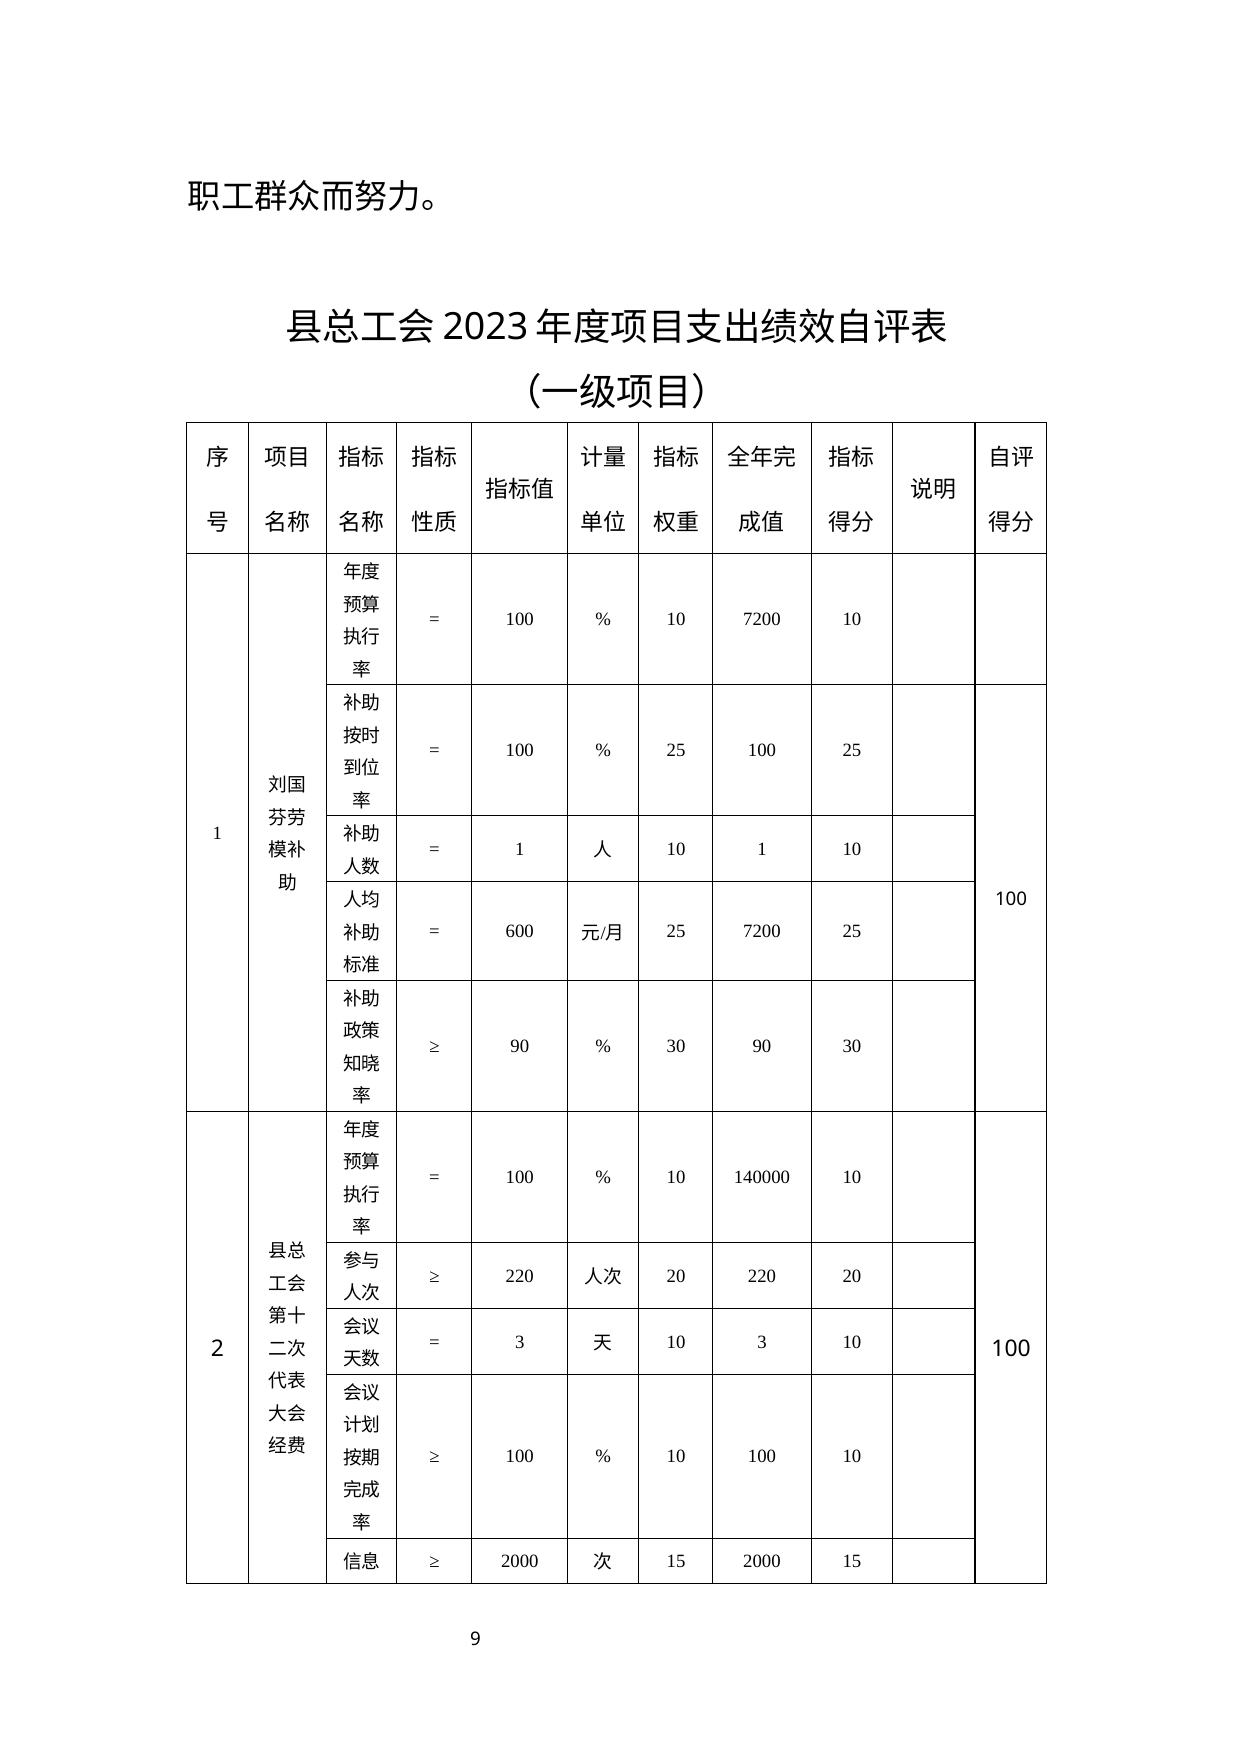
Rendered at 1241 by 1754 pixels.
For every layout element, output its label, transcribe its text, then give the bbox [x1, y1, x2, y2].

table_cell % [568, 981, 638, 1111]
table_cell 指标得分 [812, 423, 892, 553]
table_cell = [397, 816, 471, 881]
table_cell 10 [812, 1112, 892, 1242]
table_cell [893, 1112, 974, 1242]
table_cell 100 [472, 685, 567, 815]
table_cell [893, 1309, 974, 1374]
table_cell 10 [639, 1375, 712, 1537]
table_cell ≥ [397, 1243, 471, 1308]
table_cell 10 [812, 554, 892, 684]
table_cell 计量单位 [568, 423, 638, 553]
table_cell = [397, 685, 471, 815]
table_cell 1 [713, 816, 811, 881]
table_cell 自评得分 [976, 423, 1046, 553]
table_cell 人均补助标准 [327, 882, 396, 980]
table_cell 县总工会第十二次代表大会经费 [249, 1112, 326, 1582]
table_cell 600 [472, 882, 567, 980]
table_cell % [568, 1375, 638, 1537]
table_cell [893, 685, 974, 815]
table_cell 10 [639, 1112, 712, 1242]
table_cell 3 [472, 1309, 567, 1374]
table_cell 2000 [472, 1539, 567, 1582]
table_cell 25 [639, 685, 712, 815]
table_cell = [397, 882, 471, 980]
table_cell 20 [639, 1243, 712, 1308]
table_cell 参与人次 [327, 1243, 396, 1308]
table_cell 10 [639, 816, 712, 881]
table_cell 会议计划按期完成率 [327, 1375, 396, 1537]
table_cell 10 [812, 816, 892, 881]
table_cell 7200 [713, 554, 811, 684]
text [187, 162, 1053, 227]
table_cell [893, 882, 974, 980]
table_cell 2 [187, 1112, 248, 1582]
table_cell 指标性质 [397, 423, 471, 553]
table_cell 15 [812, 1539, 892, 1582]
table_cell 7200 [713, 882, 811, 980]
table_cell 220 [713, 1243, 811, 1308]
table_cell 全年完成值 [713, 423, 811, 553]
table_cell 10 [639, 554, 712, 684]
table_cell 3 [713, 1309, 811, 1374]
table_cell [893, 816, 974, 881]
table_cell [893, 1375, 974, 1537]
table_cell 30 [812, 981, 892, 1111]
table_cell 20 [812, 1243, 892, 1308]
table_cell 100 [713, 1375, 811, 1537]
table_cell ≥ [397, 981, 471, 1111]
table_cell 1 [472, 816, 567, 881]
table_cell ≥ [397, 1375, 471, 1537]
table_cell 补助人数 [327, 816, 396, 881]
table_cell 220 [472, 1243, 567, 1308]
table_cell 指标名称 [327, 423, 396, 553]
table_cell 25 [812, 882, 892, 980]
table_cell % [568, 685, 638, 815]
table_cell 指标值 [472, 423, 567, 553]
table_cell 会议天数 [327, 1309, 396, 1374]
table_cell 90 [472, 981, 567, 1111]
table_cell 元/月 [568, 882, 638, 980]
table_cell ≥ [397, 1539, 471, 1582]
table_cell 90 [713, 981, 811, 1111]
table_cell 指标权重 [639, 423, 712, 553]
table_cell 人 [568, 816, 638, 881]
table_cell % [568, 554, 638, 684]
table_cell 次 [568, 1539, 638, 1582]
table_cell 15 [639, 1539, 712, 1582]
table_cell [976, 554, 1046, 684]
table_cell 年度预算执行率 [327, 1112, 396, 1242]
table_cell 25 [812, 685, 892, 815]
table_cell 100 [472, 1112, 567, 1242]
table_cell 10 [812, 1375, 892, 1537]
table_cell 补助按时到位率 [327, 685, 396, 815]
table_header 县总工会2023年度项目支出绩效自评表 （一级项目） [186, 227, 1047, 422]
table_cell = [397, 1309, 471, 1374]
table_cell [893, 554, 974, 684]
table_cell 年度预算执行率 [327, 554, 396, 684]
table_cell 补助政策知晓率 [327, 981, 396, 1111]
table_cell [893, 1539, 974, 1582]
table_cell = [397, 1112, 471, 1242]
table_cell 100 [472, 1375, 567, 1537]
table_cell 项目名称 [249, 423, 326, 553]
table_cell % [568, 1112, 638, 1242]
table_cell 25 [639, 882, 712, 980]
table_cell 30 [639, 981, 712, 1111]
table_cell 140000 [713, 1112, 811, 1242]
table_cell 100 [472, 554, 567, 684]
table_cell [893, 981, 974, 1111]
table_cell 1 [187, 554, 248, 1111]
table_cell [893, 1243, 974, 1308]
table_cell 10 [639, 1309, 712, 1374]
table_cell 天 [568, 1309, 638, 1374]
table_cell 说明 [893, 423, 974, 553]
table_cell 10 [812, 1309, 892, 1374]
table_cell 100 [713, 685, 811, 815]
table_cell 100 [976, 1112, 1046, 1582]
table_cell 信息阅读量 [327, 1539, 396, 1582]
table_cell 2000 [713, 1539, 811, 1582]
table_cell 100 [976, 685, 1046, 1111]
table_cell 刘国芬劳模补助 [249, 554, 326, 1111]
table_cell 人次 [568, 1243, 638, 1308]
table_cell = [397, 554, 471, 684]
table_cell 序号 [187, 423, 248, 553]
